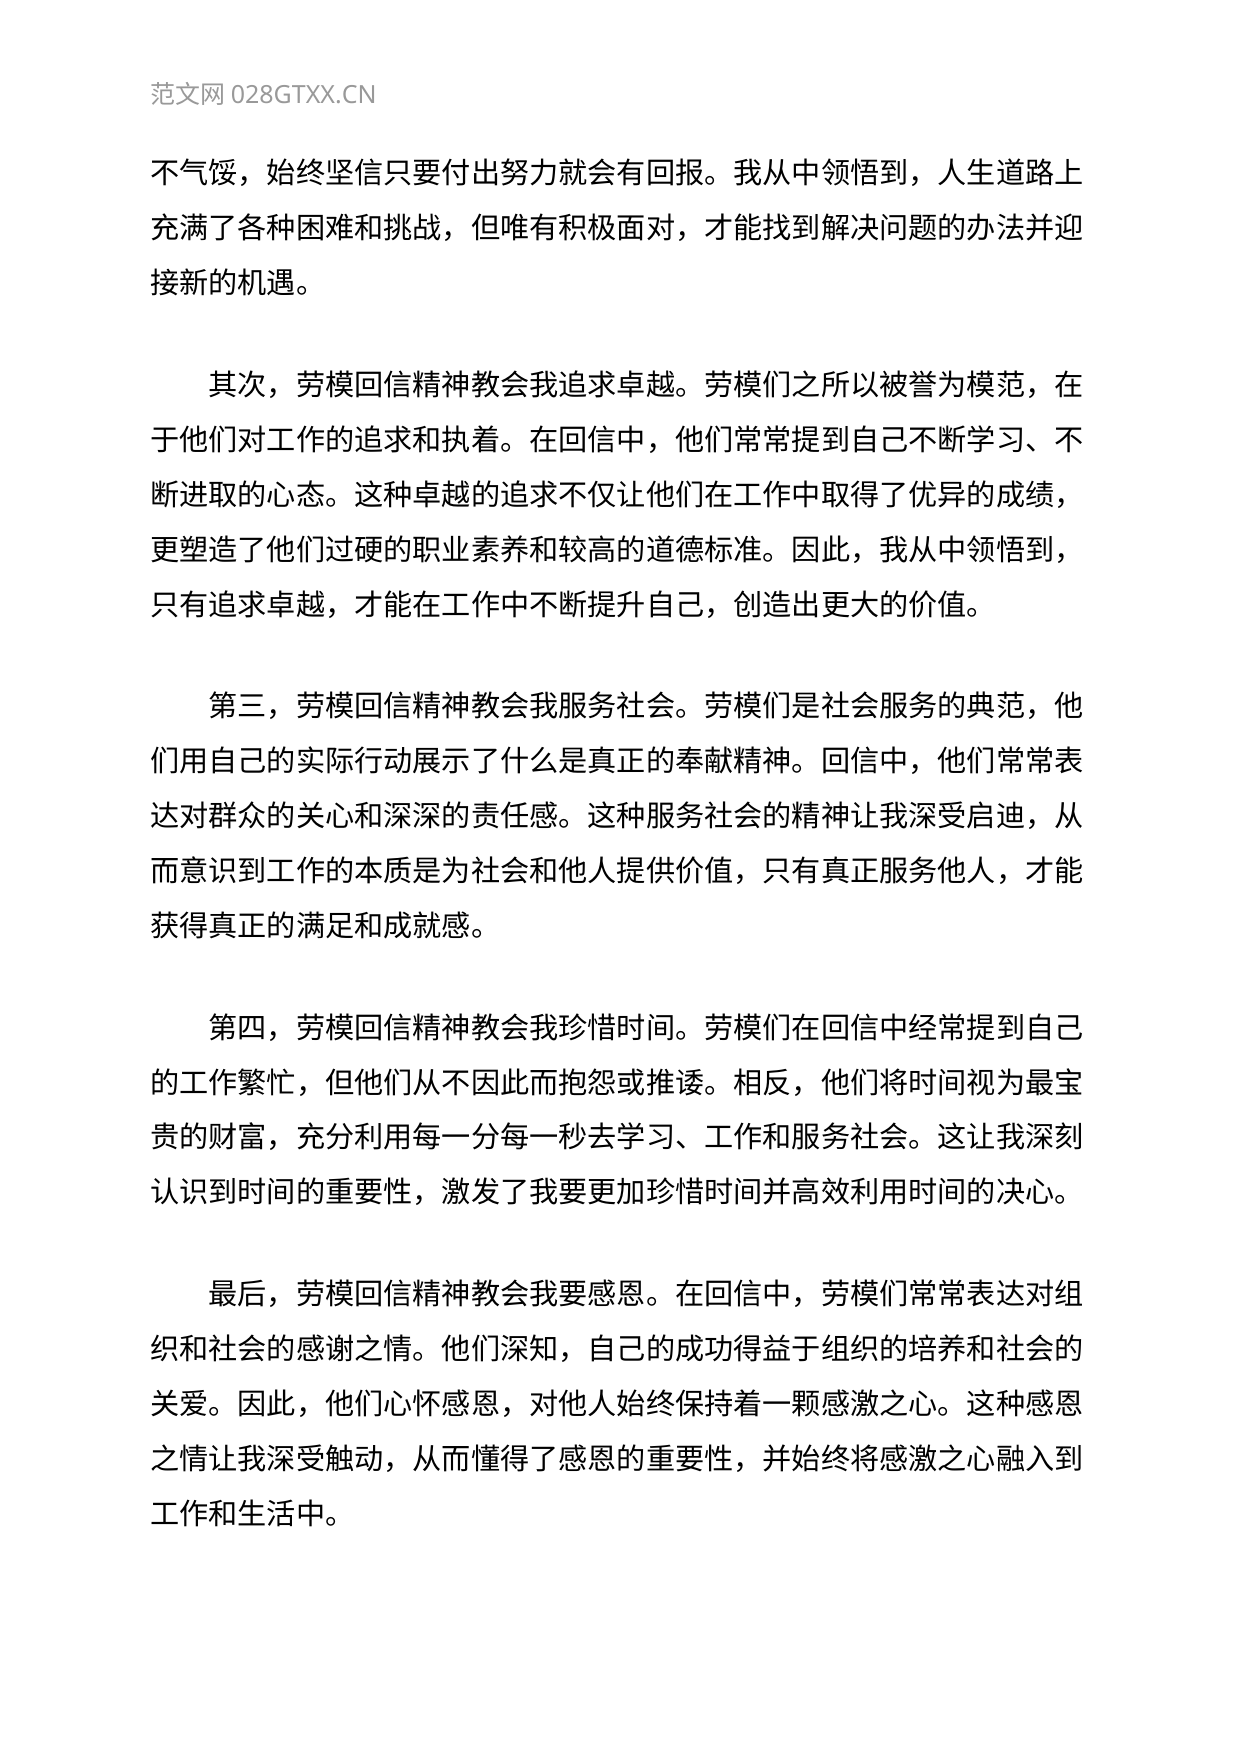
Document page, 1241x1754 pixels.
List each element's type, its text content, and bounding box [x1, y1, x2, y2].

text 其次，劳模回信精神教会我追求卓越。劳模们之所以被誉为模范，在于他们对工作的追求和执着。在回信中，他们常常提到自己不断学习、不断进取的心态。这种卓越的追求不仅让他们在工作中取得了优异的成绩，更塑造了他们过硬的职业素养和较高的道德标准。因此，我从中领悟到，只有追求卓越，才能在工作中不断提升自己，创造出更大的价值。 [150, 362, 1090, 623]
text 最后，劳模回信精神教会我要感恩。在回信中，劳模们常常表达对组织和社会的感谢之情。他们深知，自己的成功得益于组织的培养和社会的关爱。因此，他们心怀感恩，对他人始终保持着一颗感激之心。这种感恩之情让我深受触动，从而懂得了感恩的重要性，并始终将感激之心融入到工作和生活中。 [150, 1271, 1090, 1533]
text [150, 150, 1090, 302]
text 第四，劳模回信精神教会我珍惜时间。劳模们在回信中经常提到自己的工作繁忙，但他们从不因此而抱怨或推诿。相反，他们将时间视为最宝贵的财富，充分利用每一分每一秒去学习、工作和服务社会。这让我深刻认识到时间的重要性，激发了我要更加珍惜时间并高效利用时间的决心。 [150, 1004, 1090, 1211]
text 第三，劳模回信精神教会我服务社会。劳模们是社会服务的典范，他们用自己的实际行动展示了什么是真正的奉献精神。回信中，他们常常表达对群众的关心和深深的责任感。这种服务社会的精神让我深受启迪，从而意识到工作的本质是为社会和他人提供价值，只有真正服务他人，才能获得真正的满足和成就感。 [150, 683, 1090, 945]
